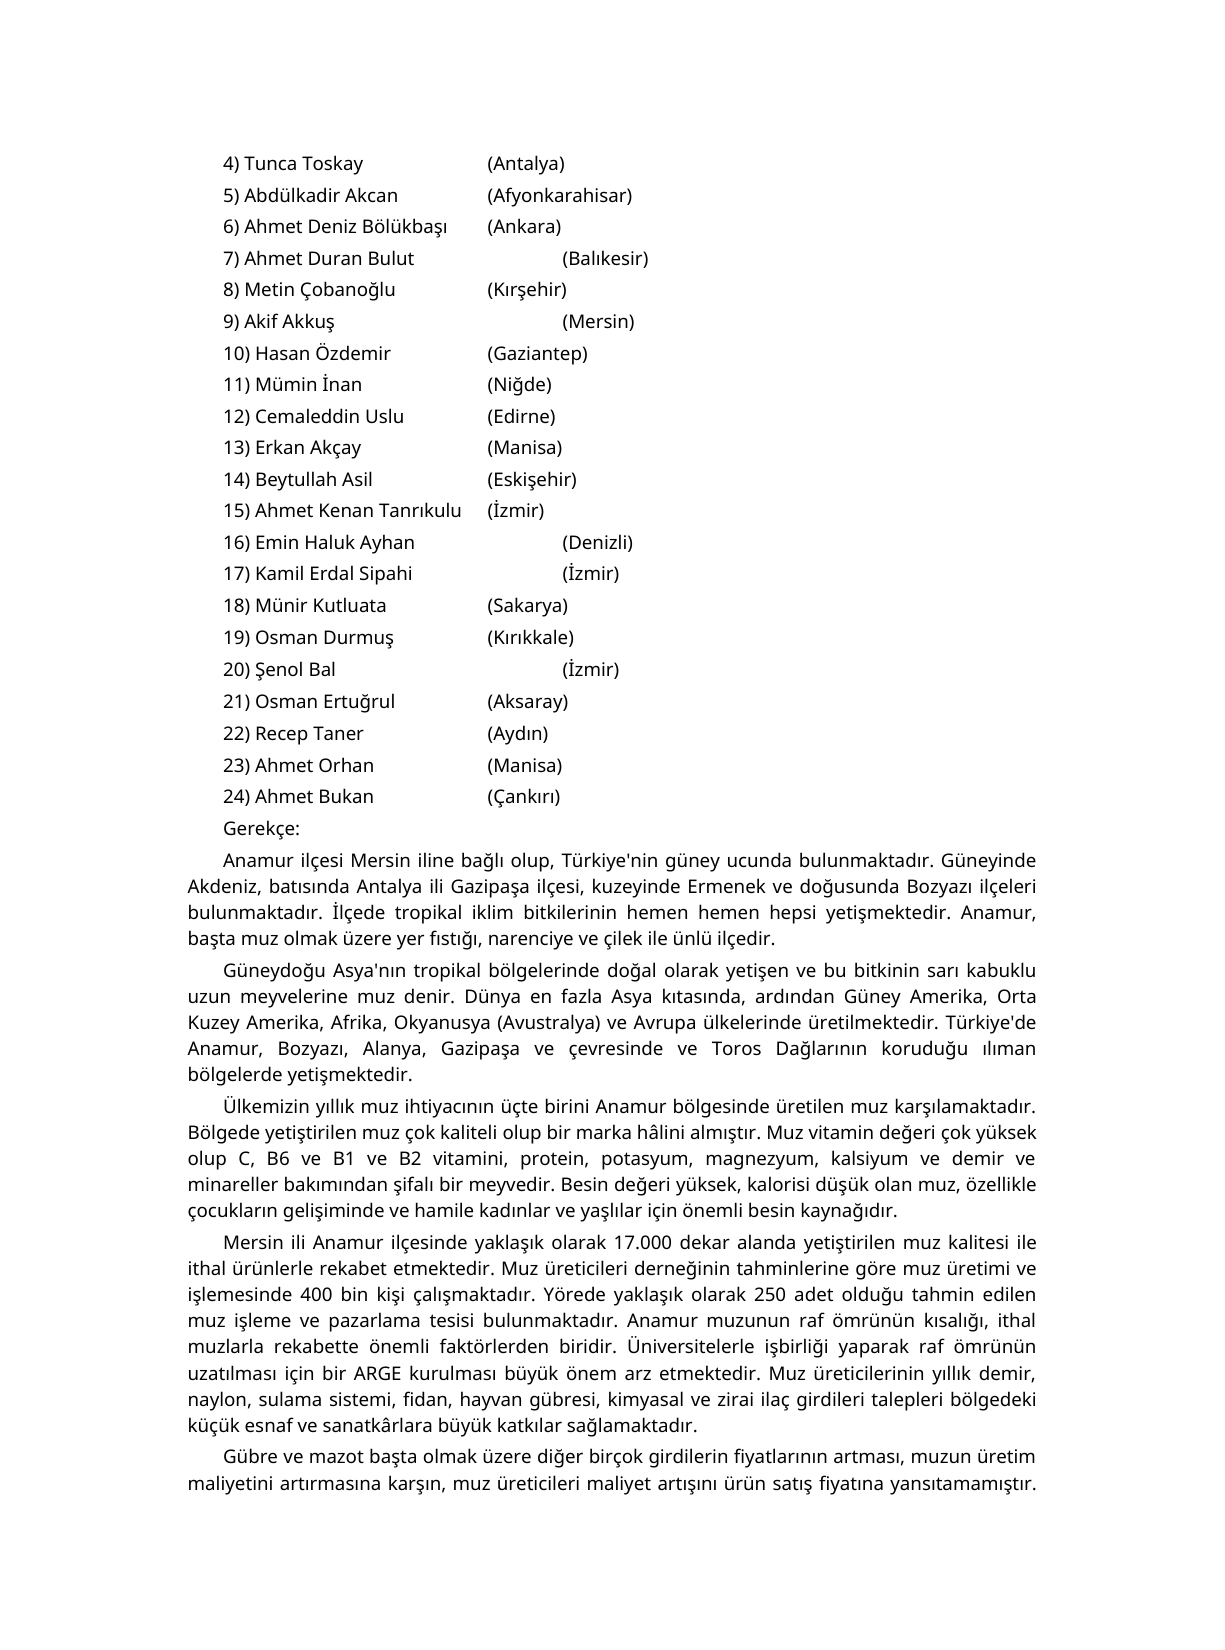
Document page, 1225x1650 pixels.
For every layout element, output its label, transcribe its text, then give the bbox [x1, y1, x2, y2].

text 12) Cemaleddin Uslu (Edirne) [187, 402, 1037, 428]
text 5) Abdülkadir Akcan (Afyonkarahisar) [187, 182, 1037, 207]
text 17) Kamil Erdal Sipahi (İzmir) [187, 560, 1037, 586]
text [187, 1443, 1037, 1495]
text 8) Metin Çobanoğlu (Kırşehir) [187, 276, 1037, 302]
text 14) Beytullah Asil (Eskişehir) [187, 466, 1037, 491]
text Ülkemizin yıllık muz ihtiyacının üçte birini Anamur bölgesinde üretilen muz karşılamaktadır. Bölgede yetiştirilen muz çok kaliteli olup bir marka hâlini almıştır. Muz vitamin değeri çok yüksek olup C, B6 ve B1 ve B2 vitamini, protein, potasyum, magnezyum, kalsiyum ve demir ve minareller bakımından şifalı bir meyvedir. Besin değeri yüksek, kalorisi düşük olan muz, özellikle çocukların gelişiminde ve hamile kadınlar ve yaşlılar için önemli besin kaynağıdır. [187, 1093, 1037, 1223]
text 7) Ahmet Duran Bulut (Balıkesir) [187, 245, 1037, 270]
text 9) Akif Akkuş (Mersin) [187, 308, 1037, 333]
text 20) Şenol Bal (İzmir) [187, 656, 1037, 682]
text 16) Emin Haluk Ayhan (Denizli) [187, 529, 1037, 554]
text 23) Ahmet Orhan (Manisa) [187, 751, 1037, 777]
text Gerekçe: [187, 815, 1037, 841]
text 4) Tunca Toskay (Antalya) [187, 150, 1037, 176]
text 13) Erkan Akçay (Manisa) [187, 434, 1037, 460]
text Güneydoğu Asya'nın tropikal bölgelerinde doğal olarak yetişen ve bu bitkinin sarı kabuklu uzun meyvelerine muz denir. Dünya en fazla Asya kıtasında, ardından Güney Amerika, Orta Kuzey Amerika, Afrika, Okyanusya (Avustralya) ve Avrupa ülkelerinde üretilmektedir. Türkiye'de Anamur, Bozyazı, Alanya, Gazipaşa ve çevresinde ve Toros Dağlarının koruduğu ılıman bölgelerde yetişmektedir. [187, 957, 1037, 1087]
text 22) Recep Taner (Aydın) [187, 719, 1037, 745]
text 15) Ahmet Kenan Tanrıkulu (İzmir) [187, 497, 1037, 523]
text 10) Hasan Özdemir (Gaziantep) [187, 339, 1037, 365]
text 24) Ahmet Bukan (Çankırı) [187, 783, 1037, 809]
text 21) Osman Ertuğrul (Aksaray) [187, 687, 1037, 713]
text 11) Mümin İnan (Niğde) [187, 371, 1037, 397]
text 6) Ahmet Deniz Bölükbaşı (Ankara) [187, 213, 1037, 239]
text 18) Münir Kutluata (Sakarya) [187, 592, 1037, 618]
text 19) Osman Durmuş (Kırıkkale) [187, 624, 1037, 650]
text Mersin ili Anamur ilçesinde yaklaşık olarak 17.000 dekar alanda yetiştirilen muz kalitesi ile ithal ürünlerle rekabet etmektedir. Muz üreticileri derneğinin tahminlerine göre muz üretimi ve işlemesinde 400 bin kişi çalışmaktadır. Yörede yaklaşık olarak 250 adet olduğu tahmin edilen muz işleme ve pazarlama tesisi bulunmaktadır. Anamur muzunun raf ömrünün kısalığı, ithal muzlarla rekabette önemli faktörlerden biridir. Üniversitelerle işbirliği yaparak raf ömrünün uzatılması için bir ARGE kurulması büyük önem arz etmektedir. Muz üreticilerinin yıllık demir, naylon, sulama sistemi, fidan, hayvan gübresi, kimyasal ve zirai ilaç girdileri talepleri bölgedeki küçük esnaf ve sanatkârlara büyük katkılar sağlamaktadır. [187, 1229, 1037, 1437]
text Anamur ilçesi Mersin iline bağlı olup, Türkiye'nin güney ucunda bulunmaktadır. Güneyinde Akdeniz, batısında Antalya ili Gazipaşa ilçesi, kuzeyinde Ermenek ve doğusunda Bozyazı ilçeleri bulunmaktadır. İlçede tropikal iklim bitkilerinin hemen hemen hepsi yetişmektedir. Anamur, başta muz olmak üzere yer fıstığı, narenciye ve çilek ile ünlü ilçedir. [187, 847, 1037, 951]
